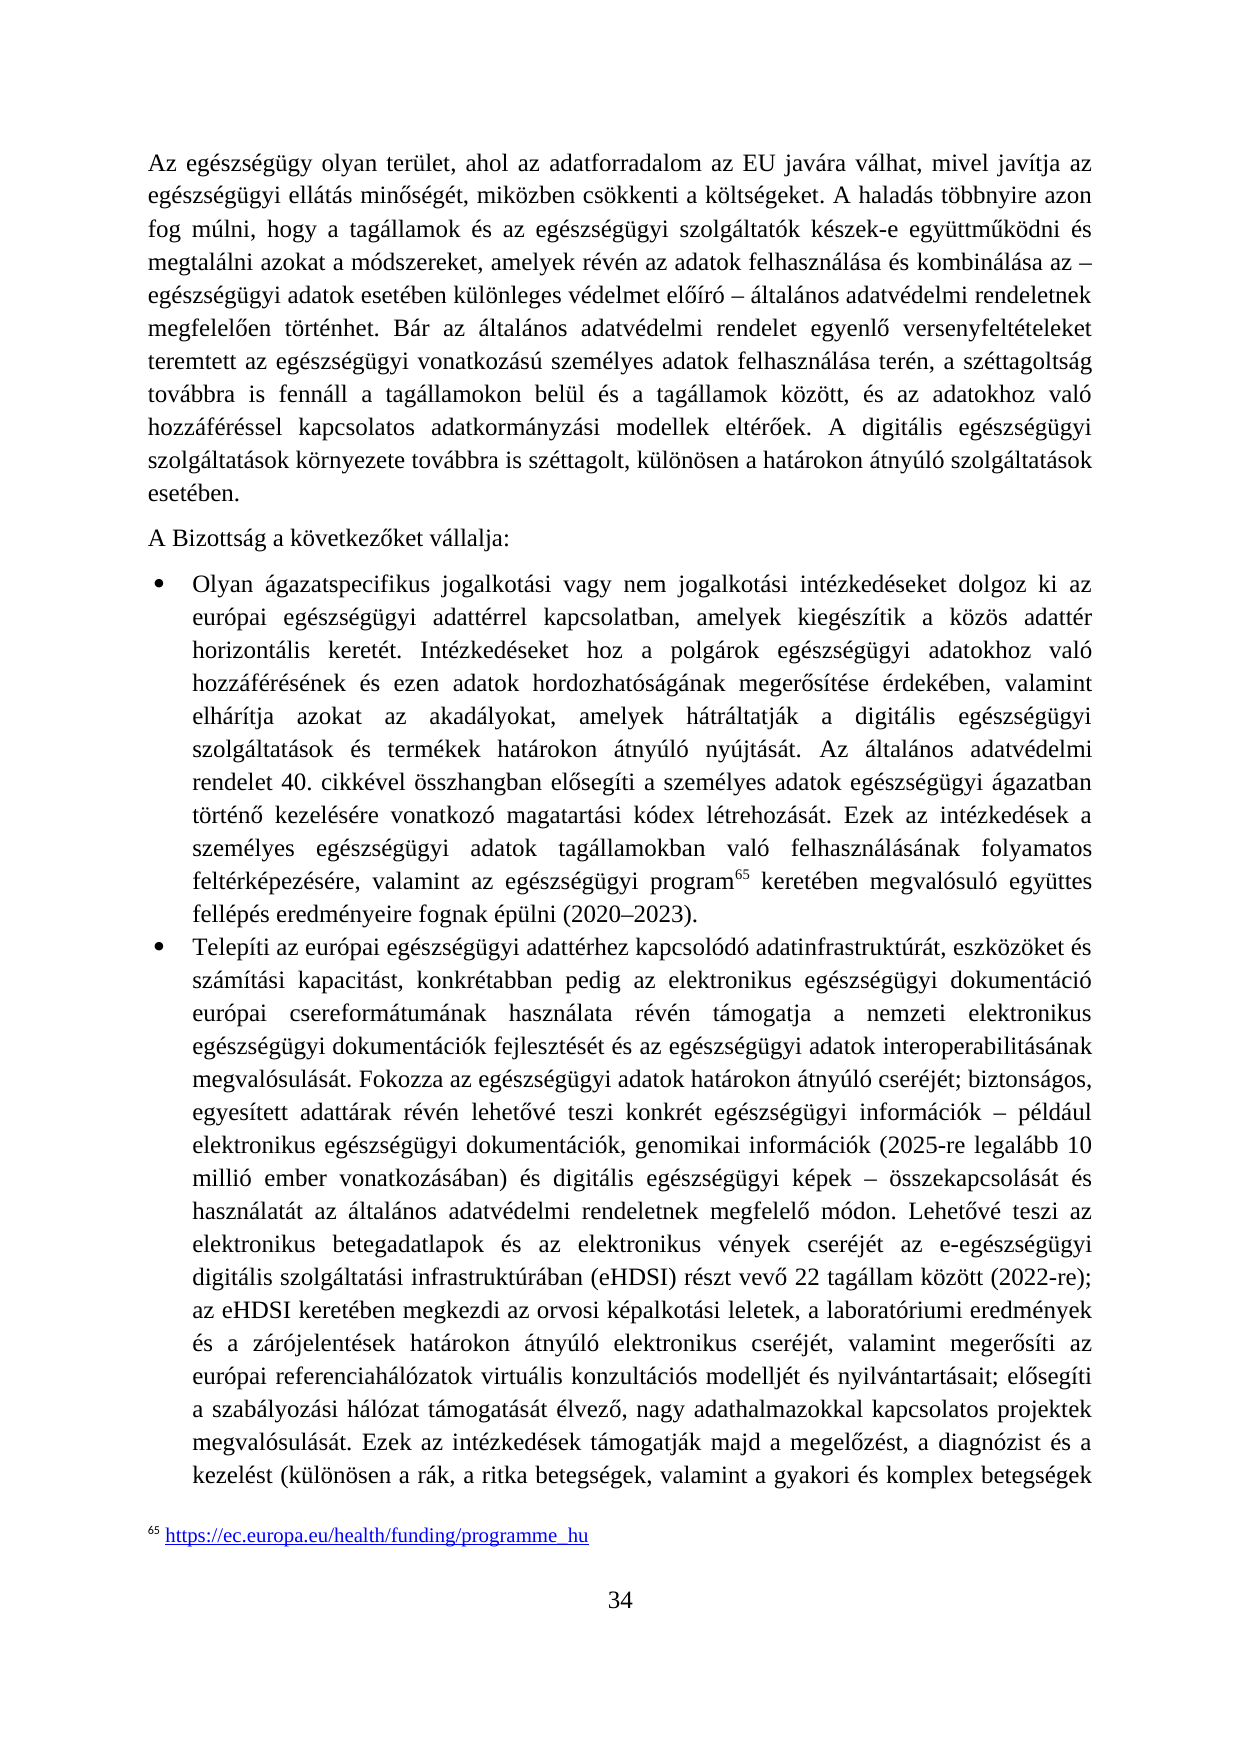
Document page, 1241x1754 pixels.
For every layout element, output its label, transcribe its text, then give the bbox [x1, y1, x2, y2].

text A Bizottság a következőket vállalja: [148, 523, 1093, 552]
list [154, 932, 1093, 1489]
text Az egészségügy olyan terület, ahol az adatforradalom az EU javára válhat, mivel javítja az egészségügyi ellátás minőségét, miközben csökkenti a költségeket. A haladás többnyire azon fog múlni, hogy a tagállamok és az egészségügyi szolgáltatók készek-e együttműködni és megtalálni azokat a módszereket, amelyek révén az adatok felhasználása és kombinálása az – egészségügyi adatok esetében különleges védelmet előíró – általános adatvédelmi rendeletnek megfelelően történhet. Bár az általános adatvédelmi rendelet egyenlő versenyfeltételeket teremtett az egészségügyi vonatkozású személyes adatok felhasználása terén, a széttagoltság továbbra is fennáll a tagállamokon belül és a tagállamok között, és az adatokhoz való hozzáféréssel kapcsolatos adatkormányzási modellek eltérőek. A digitális egészségügyi szolgáltatások környezete továbbra is széttagolt, különösen a határokon átnyúló szolgáltatások esetében. [148, 148, 1093, 507]
list Olyan ágazatspecifikus jogalkotási vagy nem jogalkotási intézkedéseket dolgoz ki az európai egészségügyi adattérrel kapcsolatban, amelyek kiegészítik a közös adattér horizontális keretét. Intézkedéseket hoz a polgárok egészségügyi adatokhoz való hozzáférésének és ezen adatok hordozhatóságának megerősítése érdekében, valamint elhárítja azokat az akadályokat, amelyek hátráltatják a digitális egészségügyi szolgáltatások és termékek határokon átnyúló nyújtását. Az általános adatvédelmi rendelet 40. cikkével összhangban elősegíti a személyes adatok egészségügyi ágazatban történő kezelésére vonatkozó magatartási kódex létrehozását. Ezek az intézkedések a személyes egészségügyi adatok tagállamokban való felhasználásának folyamatos feltérképezésére, valamint az egészségügyi program keretében megvalósuló együttes fellépés eredményeire fognak épülni (2020–2023). [154, 569, 1093, 928]
